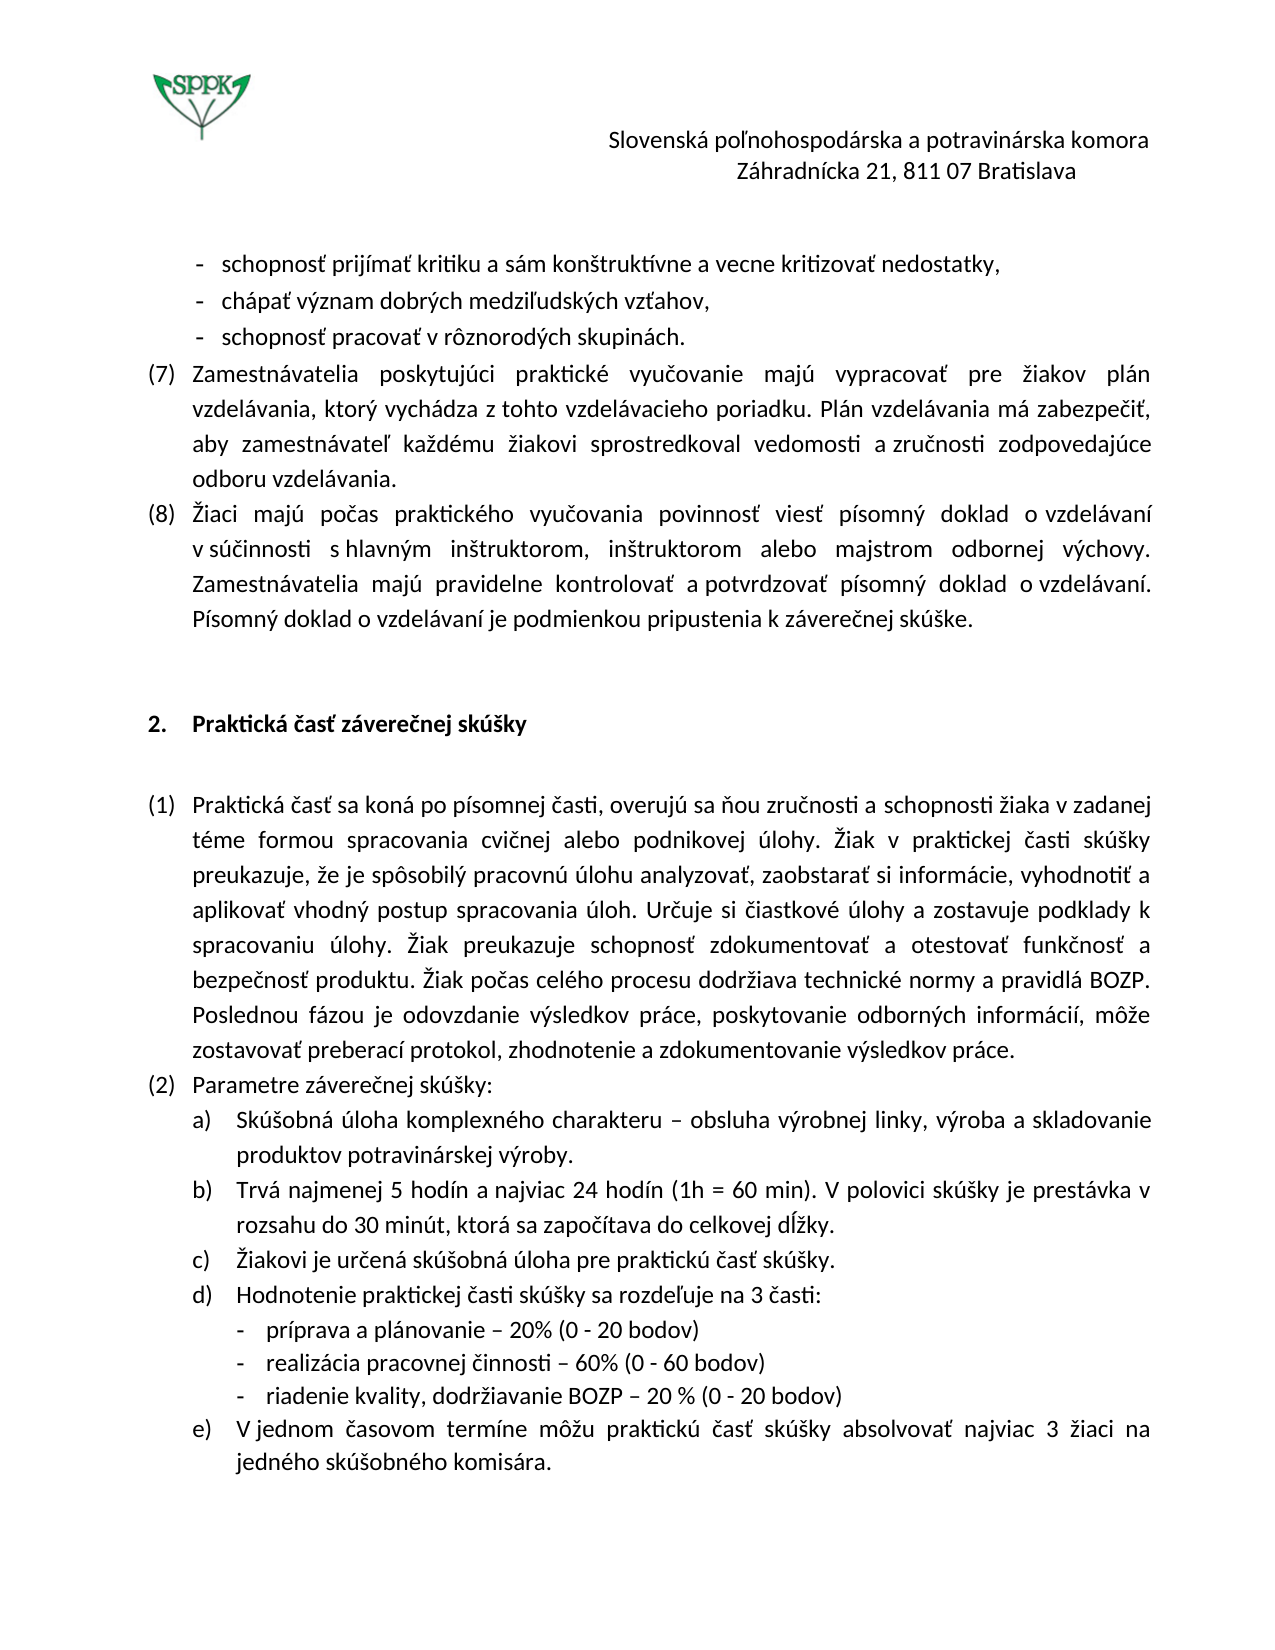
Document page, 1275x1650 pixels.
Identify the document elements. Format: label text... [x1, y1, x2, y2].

list chápať význam dobrých medziľudských vzťahov, [192, 285, 1152, 317]
list Parametre záverečnej skúšky: [148, 1069, 1152, 1100]
list Zamestnávatelia poskytujúci praktické vyučovanie majú vypracovať pre žiakov plán vzdelávania, ktorý vychádza z tohto vzdelávacieho poriadku. Plán vzdelávania má zabezpečiť, aby zamestnávateľ každému žiakovi sprostredkoval vedomosti a zručnosti zodpovedajúce odboru vzdelávania. [148, 358, 1152, 493]
list Žiakovi je určená skúšobná úloha pre praktickú časť skúšky. [192, 1244, 1152, 1275]
list schopnosť prijímať kritiku a sám konštruktívne a vecne kritizovať nedostatky, [192, 248, 1152, 280]
list Skúšobná úloha komplexného charakteru – obsluha výrobnej linky, výroba a skladovanie produktov potravinárskej výroby. [192, 1104, 1152, 1170]
list riadenie kvality, dodržiavanie BOZP – 20 % (0 - 20 bodov) [236, 1380, 1152, 1411]
picture [147, 73, 257, 149]
list Hodnotenie praktickej časti skúšky sa rozdeľuje na 3 časti: [192, 1279, 1152, 1310]
list schopnosť pracovať v rôznorodých skupinách. [192, 321, 1152, 353]
list V jednom časovom termíne môžu praktickú časť skúšky absolvovať najviac 3 žiaci na jedného skúšobného komisára. [192, 1413, 1152, 1477]
list Praktická časť sa koná po písomnej časti, overujú sa ňou zručnosti a schopnosti žiaka v zadanej téme formou spracovania cvičnej alebo podnikovej úlohy. Žiak v praktickej časti skúšky preukazuje, že je spôsobilý pracovnú úlohu analyzovať, zaobstarať si informácie, vyhodnotiť a aplikovať vhodný postup spracovania úloh. Určuje si čiastkové úlohy a zostavuje podklady k spracovaniu úlohy. Žiak preukazuje schopnosť zdokumentovať a otestovať funkčnosť a bezpečnosť produktu. Žiak počas celého procesu dodržiava technické normy a pravidlá BOZP. Poslednou fázou je odovzdanie výsledkov práce, poskytovanie odborných informácií, môže zostavovať preberací protokol, zhodnotenie a zdokumentovanie výsledkov práce. [148, 789, 1152, 1065]
list realizácia pracovnej činnosti – 60% (0 - 60 bodov) [236, 1347, 1152, 1378]
list Žiaci majú počas praktického vyučovania povinnosť viesť písomný doklad o vzdelávaní v súčinnosti s hlavným inštruktorom, inštruktorom alebo majstrom odbornej výchovy. Zamestnávatelia majú pravidelne kontrolovať a potvrdzovať písomný doklad o vzdelávaní. Písomný doklad o vzdelávaní je podmienkou pripustenia k záverečnej skúške. [148, 498, 1152, 633]
list príprava a plánovanie – 20% (0 - 20 bodov) [236, 1314, 1152, 1345]
subtitle Praktická časť záverečnej skúšky [148, 708, 1152, 738]
list Trvá najmenej 5 hodín a najviac 24 hodín (1h = 60 min). V polovici skúšky je prestávka v rozsahu do 30 minút, ktorá sa započítava do celkovej dĺžky. [192, 1174, 1152, 1240]
